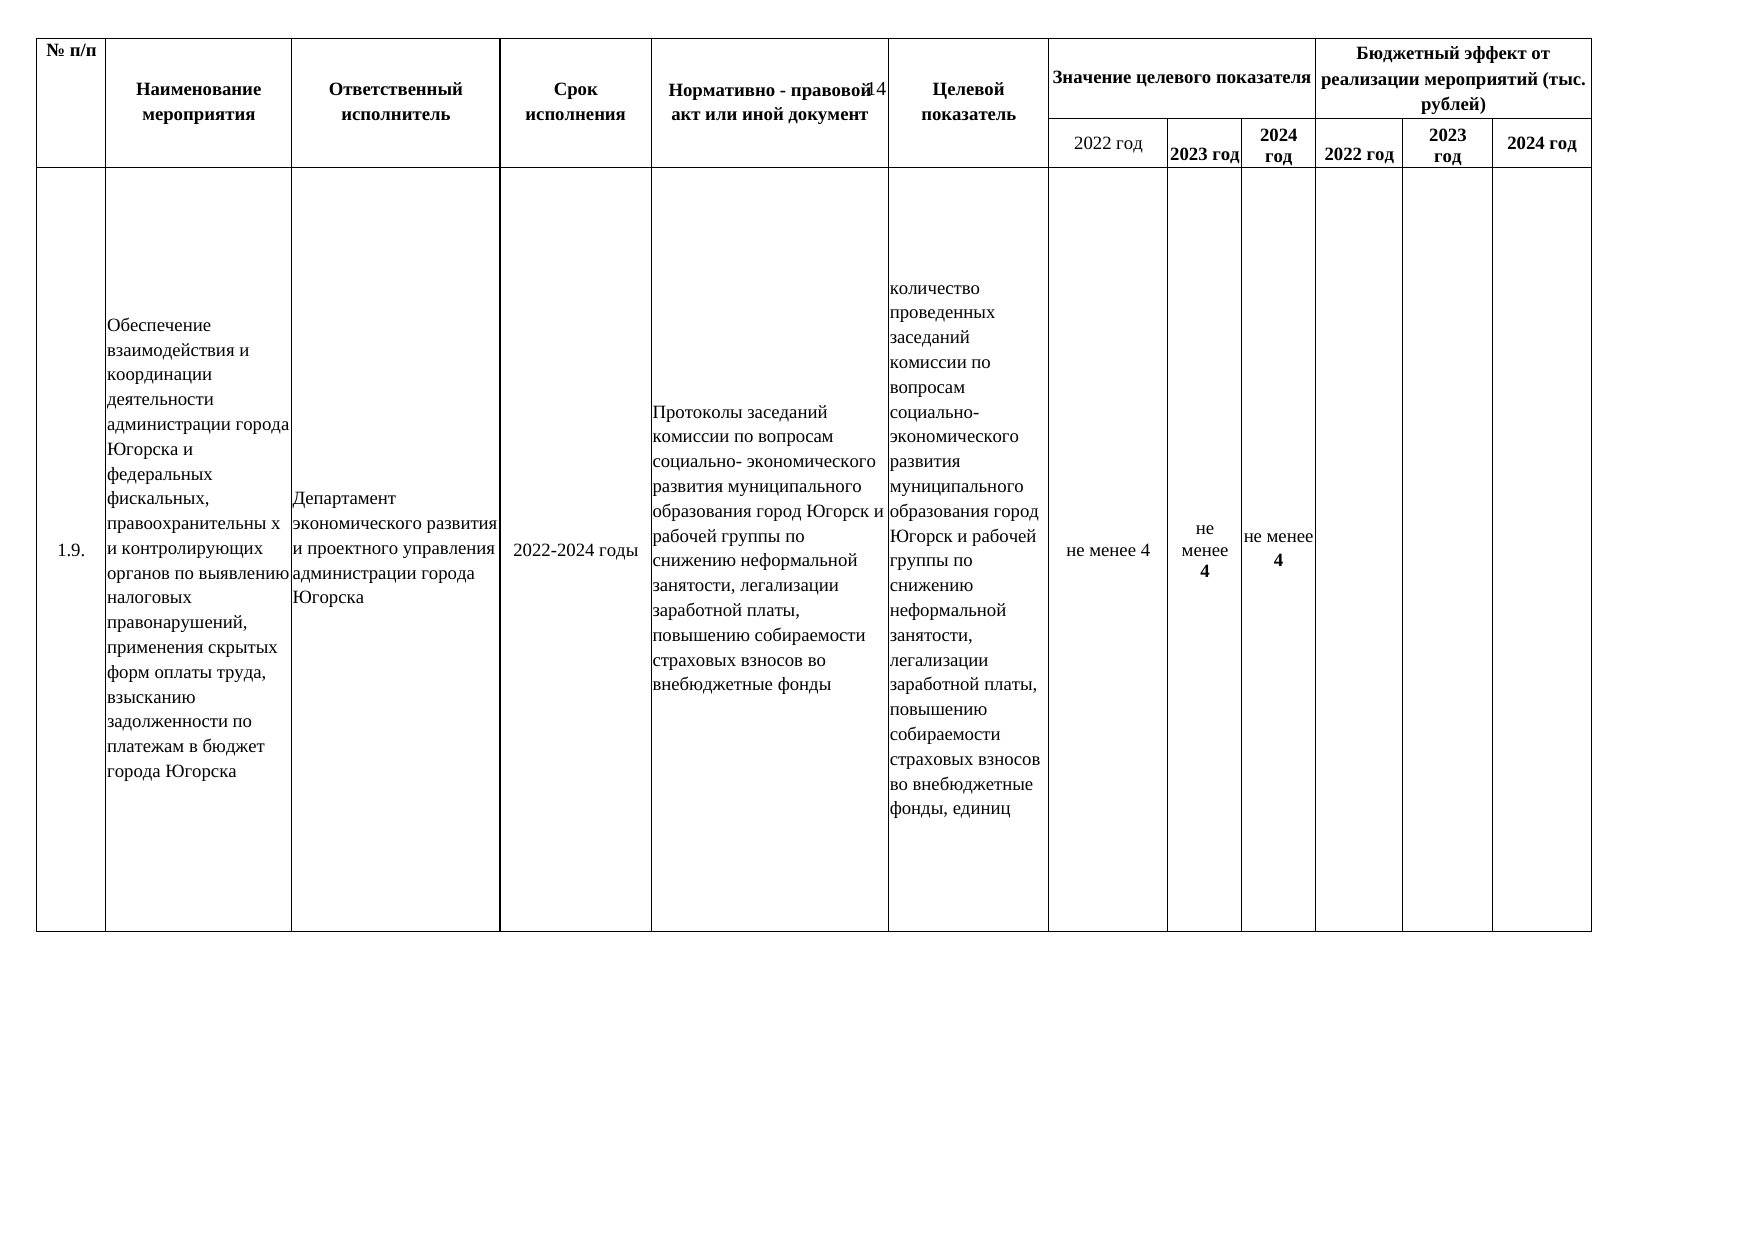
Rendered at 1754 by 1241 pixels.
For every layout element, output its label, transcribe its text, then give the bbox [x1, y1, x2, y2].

table_cell Департамент экономического развития и проектного управления администрации города Югорска [292, 168, 499, 931]
table_header Срок исполнения [501, 39, 651, 167]
table_header Бюджетный эффект от реализации мероприятий (тыс. рублей) [1316, 39, 1591, 118]
table_cell не менее 4 [1168, 168, 1241, 931]
table_header № п/п [37, 39, 105, 167]
table_cell 2022-2024 годы [501, 168, 651, 931]
table_header Нормативно - правовой акт или иной документ [652, 39, 888, 167]
table_cell 2022 год [1316, 119, 1402, 167]
table_cell 1.9. [37, 168, 105, 931]
table_cell 2023 год [1403, 119, 1492, 167]
table_cell 2024 год [1242, 119, 1315, 167]
text 14 [866, 77, 886, 100]
table_header Целевой показатель [889, 39, 1048, 167]
table_cell количество проведенных заседаний комиссии по вопросам социально- экономического развития муниципального образования город Югорск и рабочей группы по снижению неформальной занятости, легализации заработной платы, повышению собираемости страховых взносов во внебюджетные фонды, единиц [889, 168, 1048, 931]
table_cell 2023 год [1168, 119, 1241, 167]
table_header Ответственный исполнитель [292, 39, 499, 167]
table_cell 2024 год [1493, 119, 1591, 167]
table_header Наименование мероприятия [106, 39, 291, 167]
table_cell [1403, 168, 1492, 931]
table_cell не менее 4 [1049, 168, 1167, 931]
table_cell 2022 год [1049, 119, 1167, 167]
table_cell [1316, 168, 1402, 931]
table_cell [1493, 168, 1591, 931]
table_cell не менее 4 [1242, 168, 1315, 931]
table_cell Обеспечение взаимодействия и координации деятельности администрации города Югорска и федеральных фискальных, правоохранительны х и контролирующих органов по выявлению налоговых правонарушений, применения скрытых форм оплаты труда, взысканию задолженности по платежам в бюджет города Югорска [106, 168, 291, 931]
table_cell Протоколы заседаний комиссии по вопросам социально- экономического развития муниципального образования город Югорск и рабочей группы по снижению неформальной занятости, легализации заработной платы, повышению собираемости страховых взносов во внебюджетные фонды [652, 168, 888, 931]
table_header Значение целевого показателя [1049, 39, 1315, 118]
